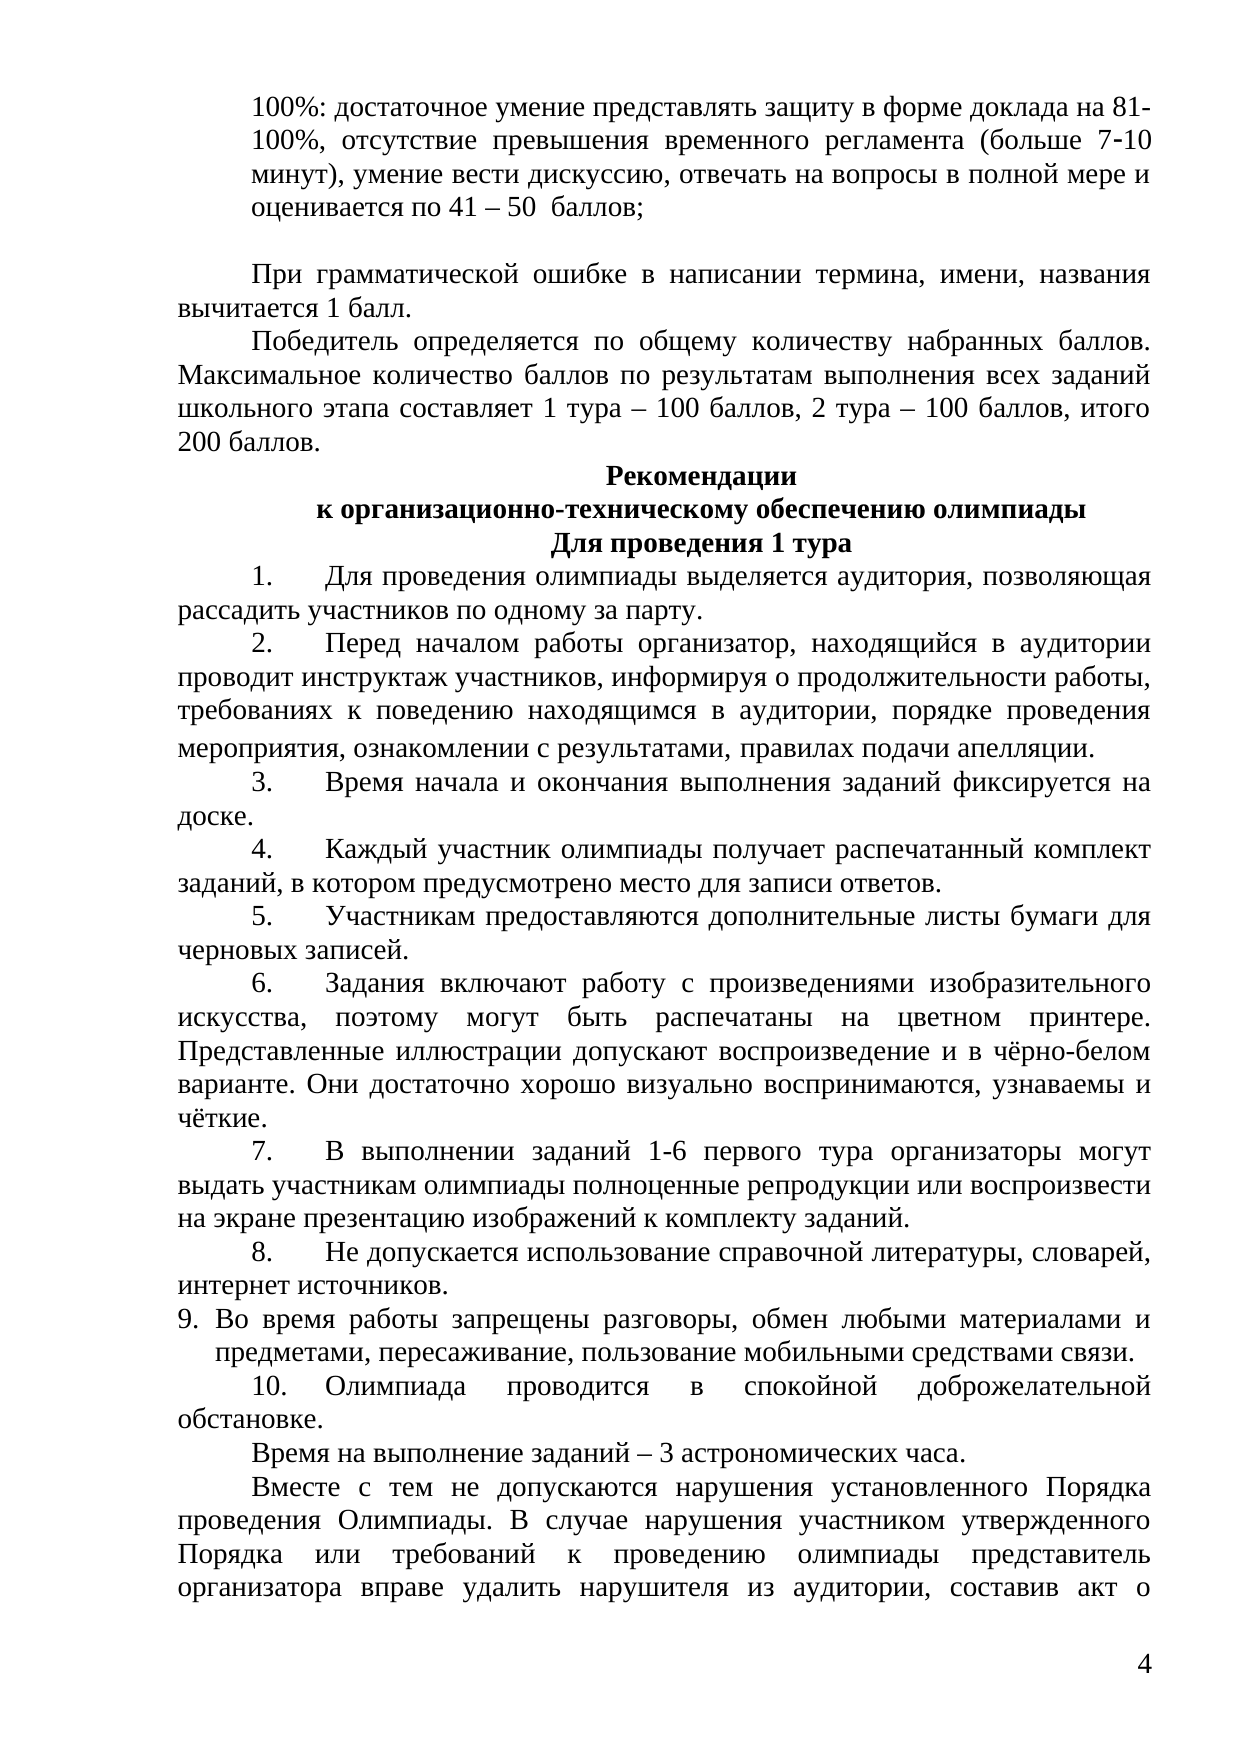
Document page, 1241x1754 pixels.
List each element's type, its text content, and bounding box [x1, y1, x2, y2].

list Во время работы запрещены разговоры, обмен любыми материалами и предметами, пересаживание, пользование мобильными средствами связи. [177, 1301, 1152, 1368]
list Олимпиада проводится в спокойной доброжелательной обстановке. [177, 1368, 1152, 1435]
text При грамматической ошибке в написании термина, имени, названия вычитается 1 балл. [177, 256, 1152, 323]
list Задания включают работу с произведениями изобразительного искусства, поэтому могут быть распечатаны на цветном принтере. Представленные иллюстрации допускают воспроизведение и в чёрно-белом варианте. Они достаточно хорошо визуально воспринимаются, узнаваемы и чёткие. [177, 966, 1152, 1133]
list Не допускается использование справочной литературы, словарей, интернет источников. [177, 1234, 1152, 1301]
text Рекомендации [177, 458, 1152, 491]
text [251, 89, 1152, 223]
text Победитель определяется по общему количеству набранных баллов. Максимальное количество баллов по результатам выполнения всех заданий школьного этапа составляет 1 тура – 100 баллов, 2 тура – 100 баллов, итого 200 баллов. [177, 323, 1152, 458]
text к организационно-техническому обеспечению олимпиады [177, 491, 1152, 525]
list Для проведения олимпиады выделяется аудитория, позволяющая рассадить участников по одному за парту. [177, 558, 1152, 625]
text Для проведения 1 тура [177, 525, 1152, 558]
list В выполнении заданий 1-6 первого тура организаторы могут выдать участникам олимпиады полноценные репродукции или воспроизвести на экране презентацию изображений к комплекту заданий. [177, 1133, 1152, 1234]
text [177, 1469, 1152, 1603]
list Время начала и окончания выполнения заданий фиксируется на доске. [177, 764, 1152, 831]
list Каждый участник олимпиады получает распечатанный комплект заданий, в котором предусмотрено место для записи ответов. [177, 831, 1152, 898]
text Время на выполнение заданий – 3 астрономических часа. [177, 1435, 1152, 1469]
list Участникам предоставляются дополнительные листы бумаги для черновых записей. [177, 898, 1152, 966]
list Перед началом работы организатор, находящийся в аудитории проводит инструктаж участников, информируя о продолжительности работы, требованиях к поведению находящимся в аудитории, порядке проведения мероприятия, ознакомлении с результатами, правилах подачи апелляции. [177, 625, 1152, 764]
